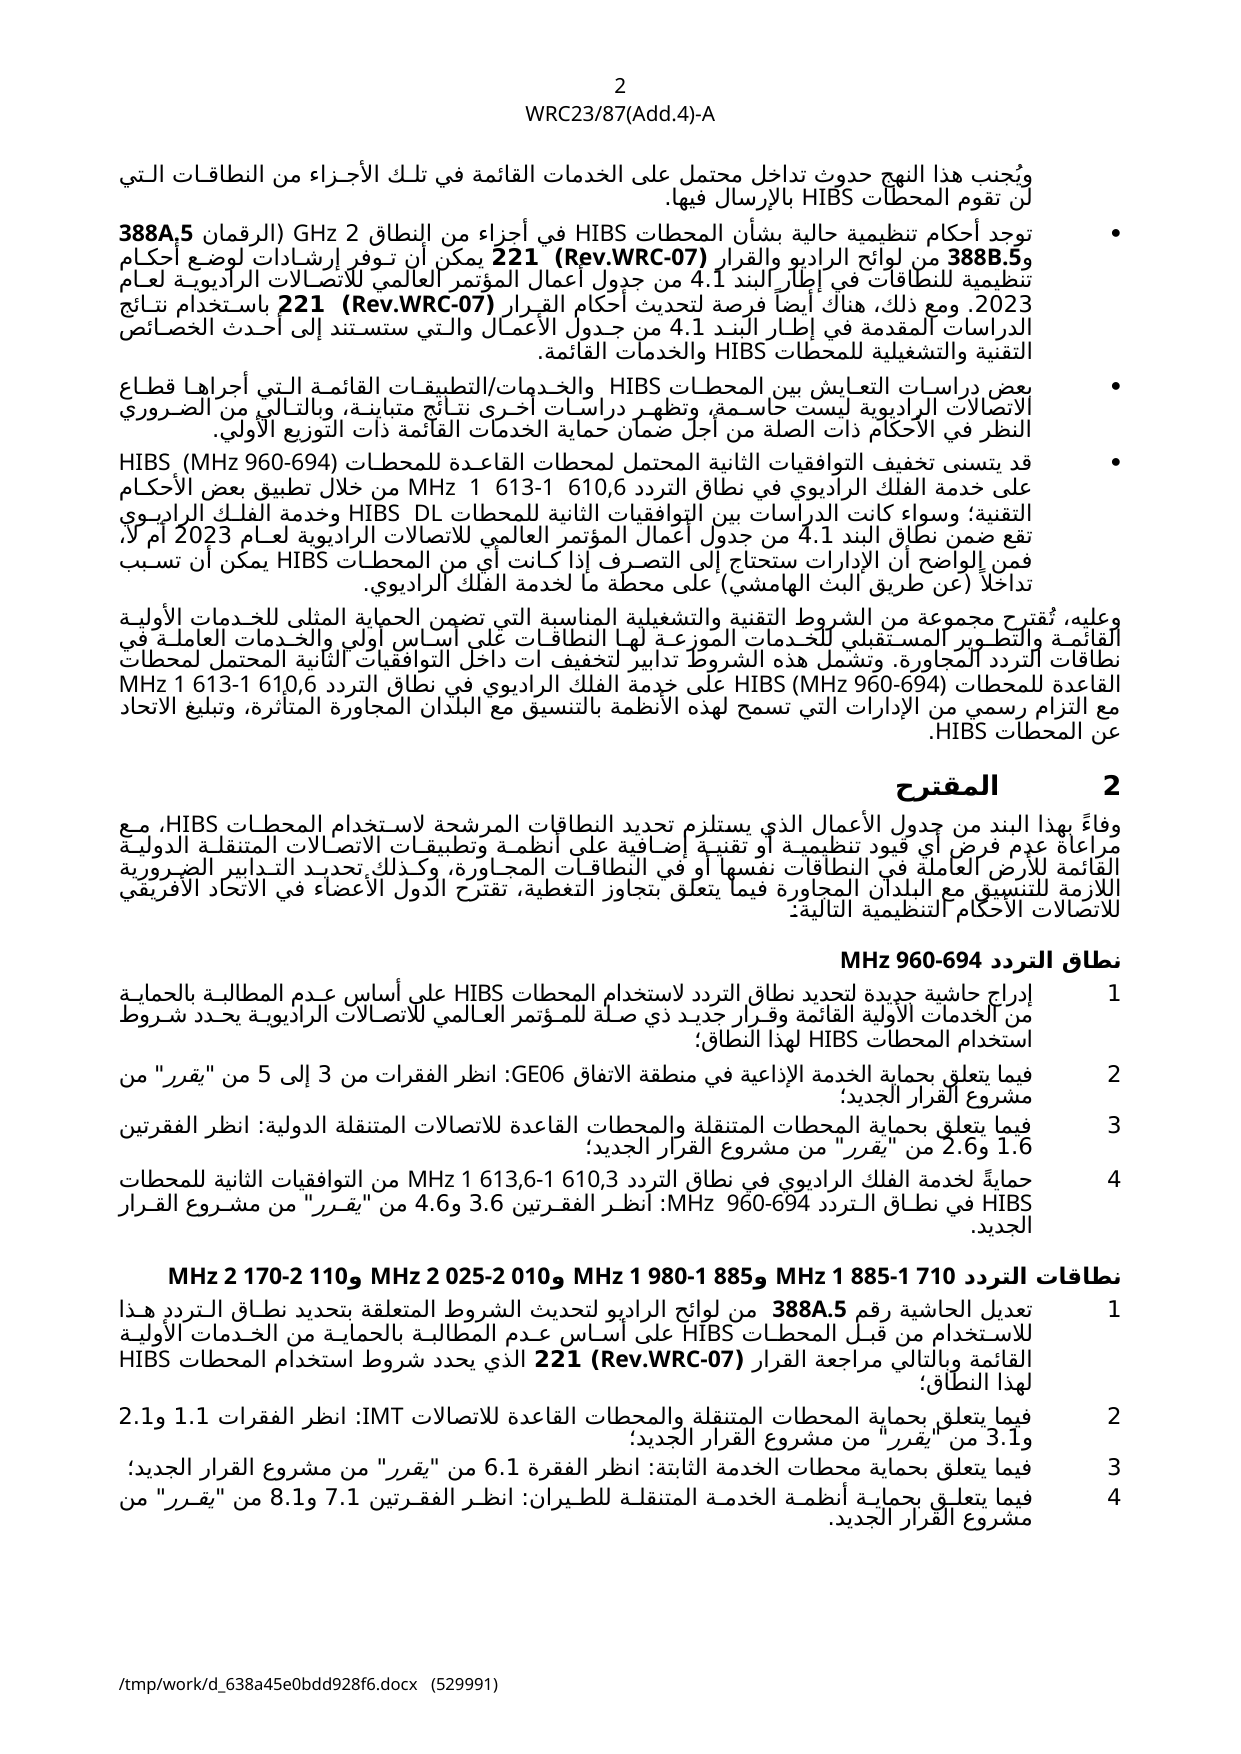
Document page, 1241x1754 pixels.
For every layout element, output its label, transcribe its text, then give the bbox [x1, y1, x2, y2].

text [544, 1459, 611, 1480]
text وعليه، تُقترح مجموعة من الشروط التقنية والتشغيلية المناسبة التي تضمن الحماية المثلى للخدمات الأولية القائمة والتطوير المستقبلي للخدمات الموزعة لها النطاقات على أساس أولي والخدمات العاملة في نطاقات التردد المجاورة. وتشمل هذه الشروط تدابير لتخفيف ات داخل التوافقيات الثانية المحتمل لمحطات القاعدة للمحطات HIBS (MHz 960-694) على خدمة الفلك الراديوي في نطاق التردد MHz 1 613-1 610,6 مع التزام رسمي من الإدارات التي تسمح لهذه الأنظمة بالتنسيق مع البلدان المجاورة المتأثرة، وتبليغ الاتحاد عن المحطات HIBS. [118, 609, 1122, 746]
subtitle نطاق التردد MHz 960-694 [118, 948, 1122, 973]
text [118, 165, 1122, 213]
text 2 فيما يتعلق بحماية الخدمة الإذاعية في منطقة الاتفاق GE06: انظر الفقرات من 3 إلى 5 من "يقرر" من مشروع القرار الجديد؛ [118, 1062, 1122, 1109]
text قد يتسنى تخفيف التوافقيات الثانية المحتمل لمحطات القاعدة للمحطات HIBS (MHz 960-694) على خدمة الفلك الراديوي في نطاق التردد MHz 1 613-1 610,6 من خلال تطبيق بعض الأحكام التقنية؛ وسواء كانت الدراسات بين التوافقيات الثانية للمحطات HIBS DL وخدمة الفلك الراديوي تقع ضمن نطاق البند 4.1 من جدول أعمال المؤتمر العالمي للاتصالات الراديوية لعام 2023 أم لا، فمن الواضح أن الإدارات ستحتاج إلى التصرف إذا كانت أي من المحطات HIBS يمكن أن تسبب تداخلاً (عن طريق البث الهامشي) على محطة ما لخدمة الفلك الراديوي. [118, 451, 1122, 596]
text 1 تعديل الحاشية رقم 388A.5 من لوائح الراديو لتحديث الشروط المتعلقة بتحديد نطاق التردد هذا للاستخدام من قبل المحطات HIBS على أساس عدم المطالبة بالحماية من الخدمات الأولية القائمة وبالتالي مراجعة القرار (Rev.WRC-07) 221 الذي يحدد شروط استخدام المحطات HIBS لهذا النطاق؛ [118, 1298, 1122, 1396]
text 4 فيما يتعلق بحماية أنظمة الخدمة المتنقلة للطيران: انظر الفقرتين 7.1 و8.1 من "يقرر" من مشروع القرار الجديد. [118, 1488, 1122, 1531]
text 3 فيما يتعلق بحماية المحطات المتنقلة والمحطات القاعدة للاتصالات المتنقلة الدولية: انظر الفقرتين 1.6 و2.6 من "يقرر" من مشروع القرار الجديد؛ [118, 1117, 1122, 1159]
subtitle 2 المقترح [118, 775, 983, 800]
subtitle نطاقات التردد MHz 1 885-1 710 وMHz 1 980-1 885 وMHz 2 025-2 010 وMHz 2 170-2 110 [118, 1264, 1122, 1289]
text 2 فيما يتعلق بحماية المحطات المتنقلة والمحطات القاعدة للاتصالات IMT: انظر الفقرات 1.1 و2.1 و3.1 من "يقرر" من مشروع القرار الجديد؛ [118, 1404, 1122, 1451]
text 3 فيما يتعلق بحماية محطات الخدمة الثابتة: انظر الفقرة 6.1 من "يقرر" من مشروع القرار الجديد؛ [222, 1459, 578, 1480]
text 3 فيما يتعلق بحماية محطات الخدمة الثابتة: انظر الفقرة 6.1 من "يقرر" من مشروع القرار الجديد؛ [601, 1459, 958, 1480]
subtitle 2 المقترح [923, 775, 1122, 800]
text 4 حمايةً لخدمة الفلك الراديوي في نطاق التردد MHz 1 613,6-1 610,3 من التوافقيات الثانية للمحطات HIBS في نطاق التردد MHz 960-694: انظر الفقرتين 3.6 و4.6 من "يقرر" من مشروع القرار الجديد. [118, 1168, 1122, 1239]
text توجد أحكام تنظيمية حالية بشأن المحطات HIBS في أجزاء من النطاق 2 GHz (الرقمان 388A.5 و388B.5 من لوائح الراديو والقرار (Rev.WRC-07) 221 يمكن أن توفر إرشادات لوضع أحكام تنظيمية للنطاقات في إطار البند 4.1 من جدول أعمال المؤتمر العالمي للاتصالات الراديوية لعام 2023. ومع ذلك، هناك أيضاً فرصة لتحديث أحكام القرار (Rev.WRC-07) 221 باستخدام نتائج الدراسات المقدمة في إطار البند 4.1 من جدول الأعمال والتي ستستند إلى أحدث الخصائص التقنية والتشغيلية للمحطات HIBS والخدمات القائمة. [118, 221, 1122, 366]
text 1 إدراج حاشية جديدة لتحديد نطاق التردد لاستخدام المحطات HIBS على أساس عدم المطالبة بالحماية من الخدمات الأولية القائمة وقرار جديد ذي صلة للمؤتمر العالمي للاتصالات الراديوية يحدد شروط استخدام المحطات HIBS لهذا النطاق؛ [118, 982, 1122, 1054]
text بعض دراسات التعايش بين المحطات HIBS والخدمات/التطبيقات القائمة التي أجراها قطاع الاتصالات الراديوية ليست حاسمة، وتظهر دراسات أخرى نتائج متباينة، وبالتالي من الضروري النظر في الأحكام ذات الصلة من أجل ضمان حماية الخدمات القائمة ذات التوزيع الأولي. [118, 375, 1122, 442]
text وفاءً بهذا البند من جدول الأعمال الذي يستلزم تحديد النطاقات المرشحة لاستخدام المحطات HIBS، مع مراعاة عدم فرض أي قيود تنظيمية أو تقنية إضافية على أنظمة وتطبيقات الاتصالات المتنقلة الدولية القائمة للأرض العاملة في النطاقات نفسها أو في النطاقات المجاورة، وكذلك تحديد التدابير الضرورية اللازمة للتنسيق مع البلدان المجاورة فيما يتعلق بتجاوز التغطية، تقترح الدول الأعضاء في الاتحاد الأفريقي للاتصالات الأحكام التنظيمية التالية: [118, 813, 1122, 923]
